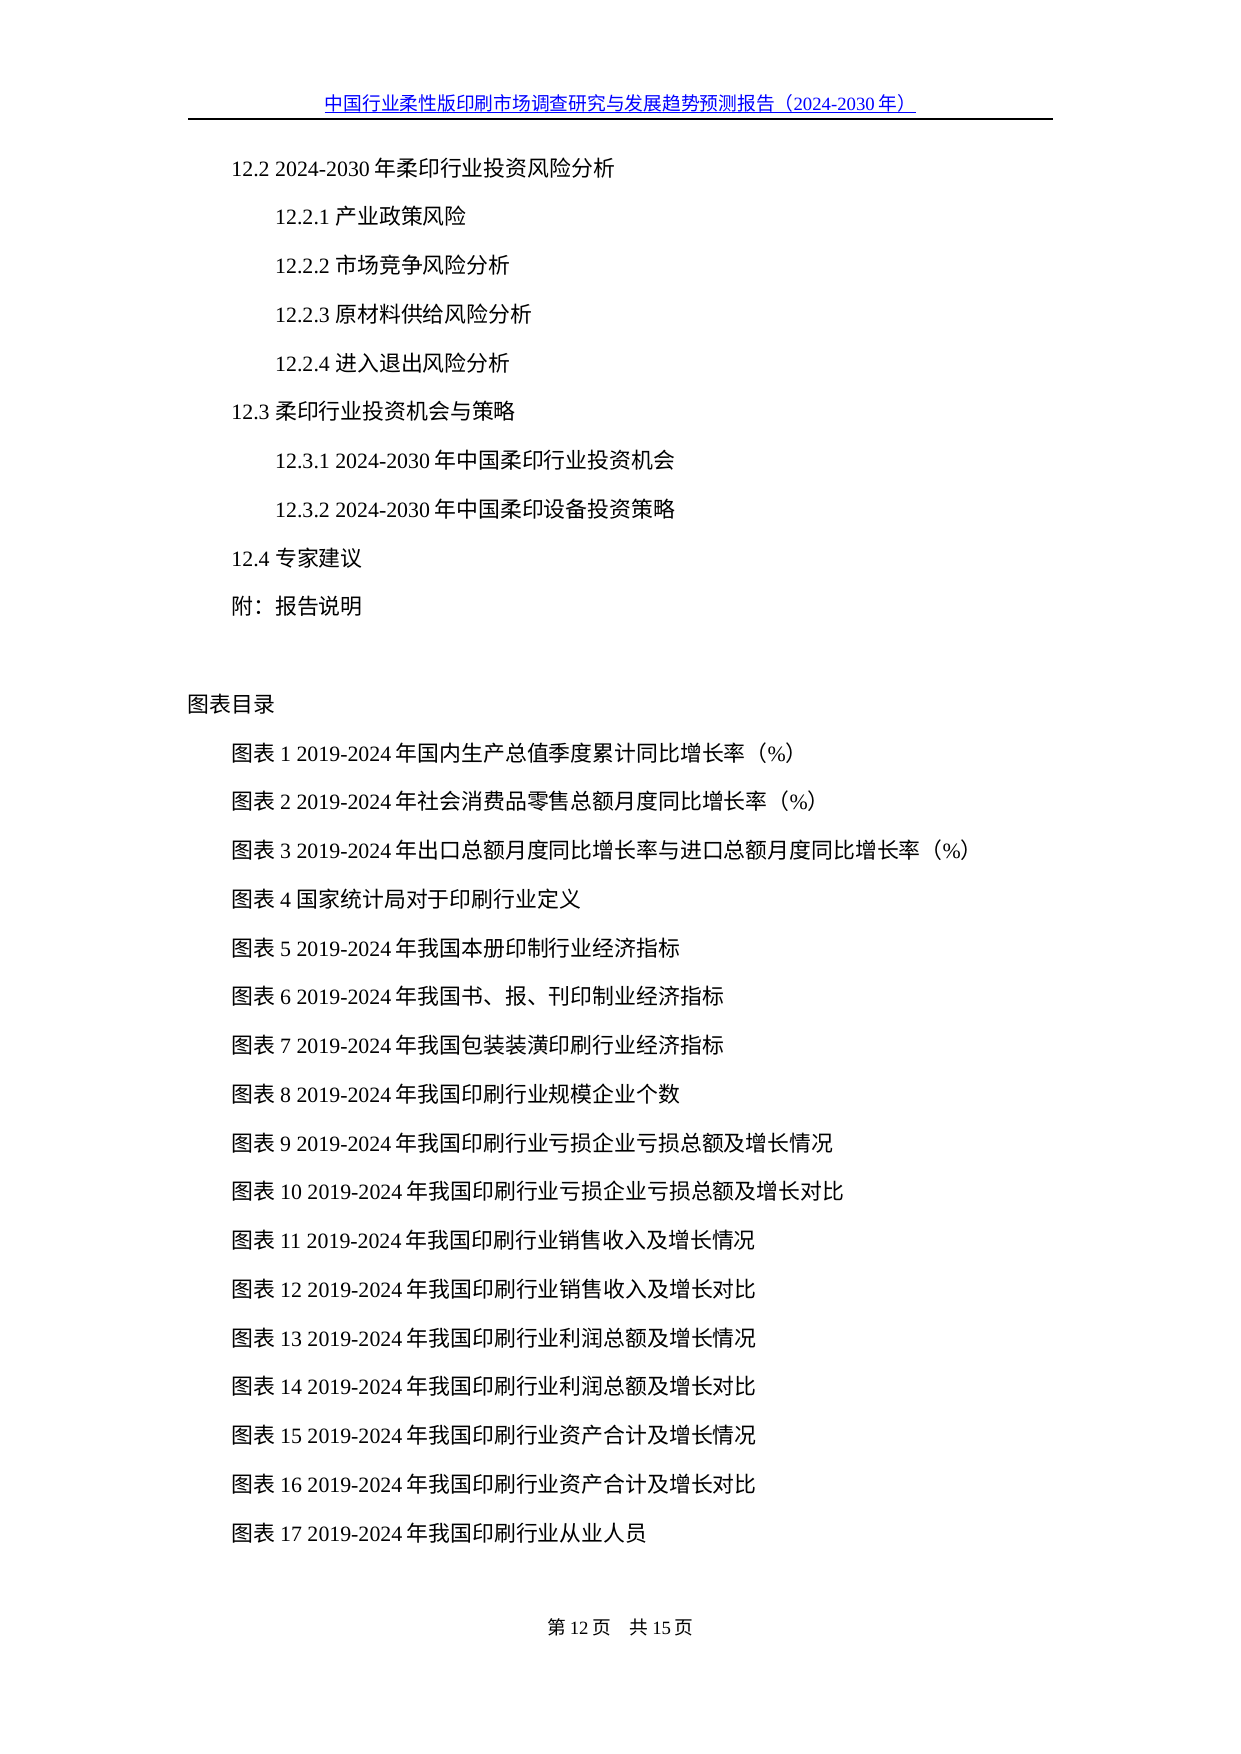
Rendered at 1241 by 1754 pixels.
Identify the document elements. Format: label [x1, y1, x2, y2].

text [187, 150, 1053, 1548]
